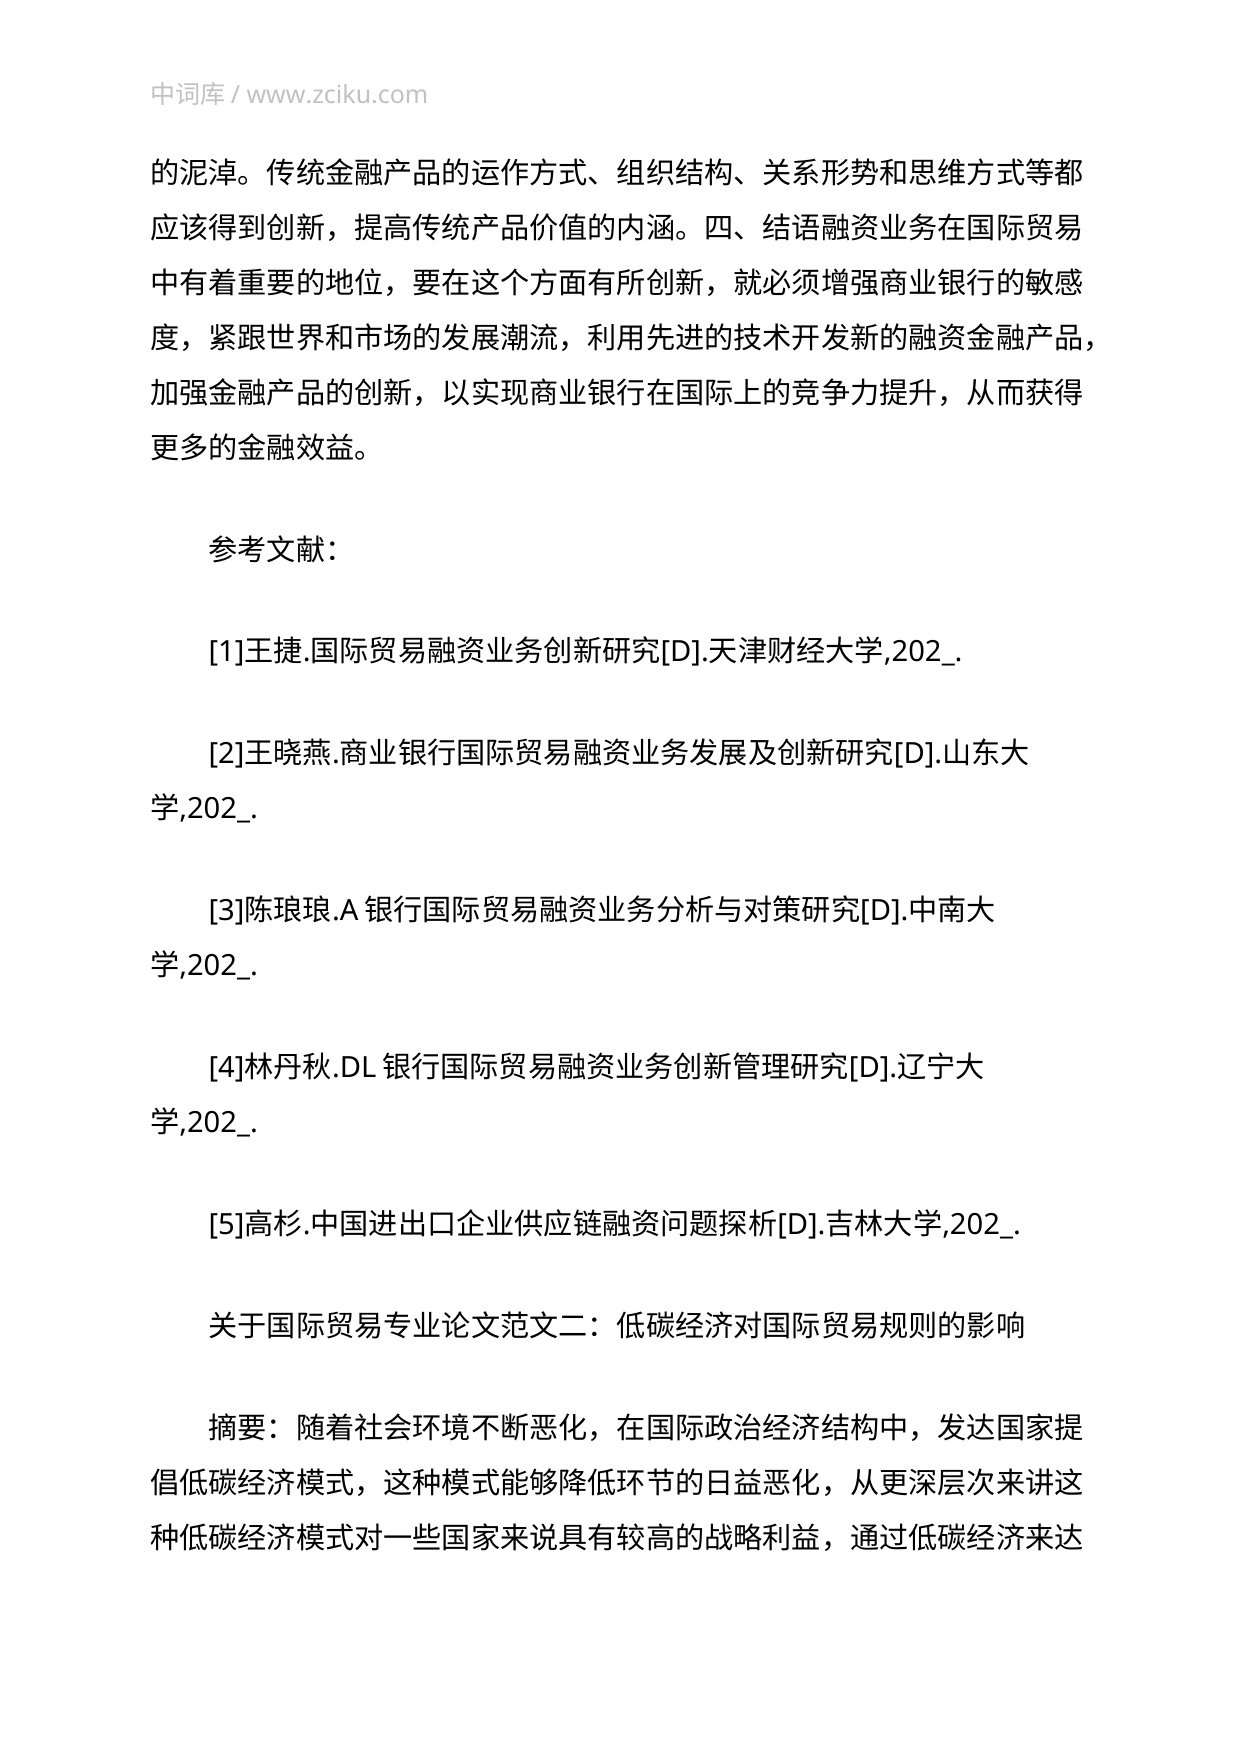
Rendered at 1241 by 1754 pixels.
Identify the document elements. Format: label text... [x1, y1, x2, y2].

text 参考文献： [150, 526, 1090, 568]
text [4]林丹秋.DL银行国际贸易融资业务创新管理研究[D].辽宁大学,202_. [150, 1044, 1090, 1141]
text [1]王捷.国际贸易融资业务创新研究[D].天津财经大学,202_. [150, 628, 1090, 670]
text [5]高杉.中国进出口企业供应链融资问题探析[D].吉林大学,202_. [150, 1201, 1090, 1243]
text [150, 1405, 1090, 1557]
text [2]王晓燕.商业银行国际贸易融资业务发展及创新研究[D].山东大学,202_. [150, 730, 1090, 827]
text [3]陈琅琅.A银行国际贸易融资业务分析与对策研究[D].中南大学,202_. [150, 887, 1090, 984]
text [150, 150, 1090, 467]
text 关于国际贸易专业论文范文二：低碳经济对国际贸易规则的影响 [150, 1303, 1090, 1345]
